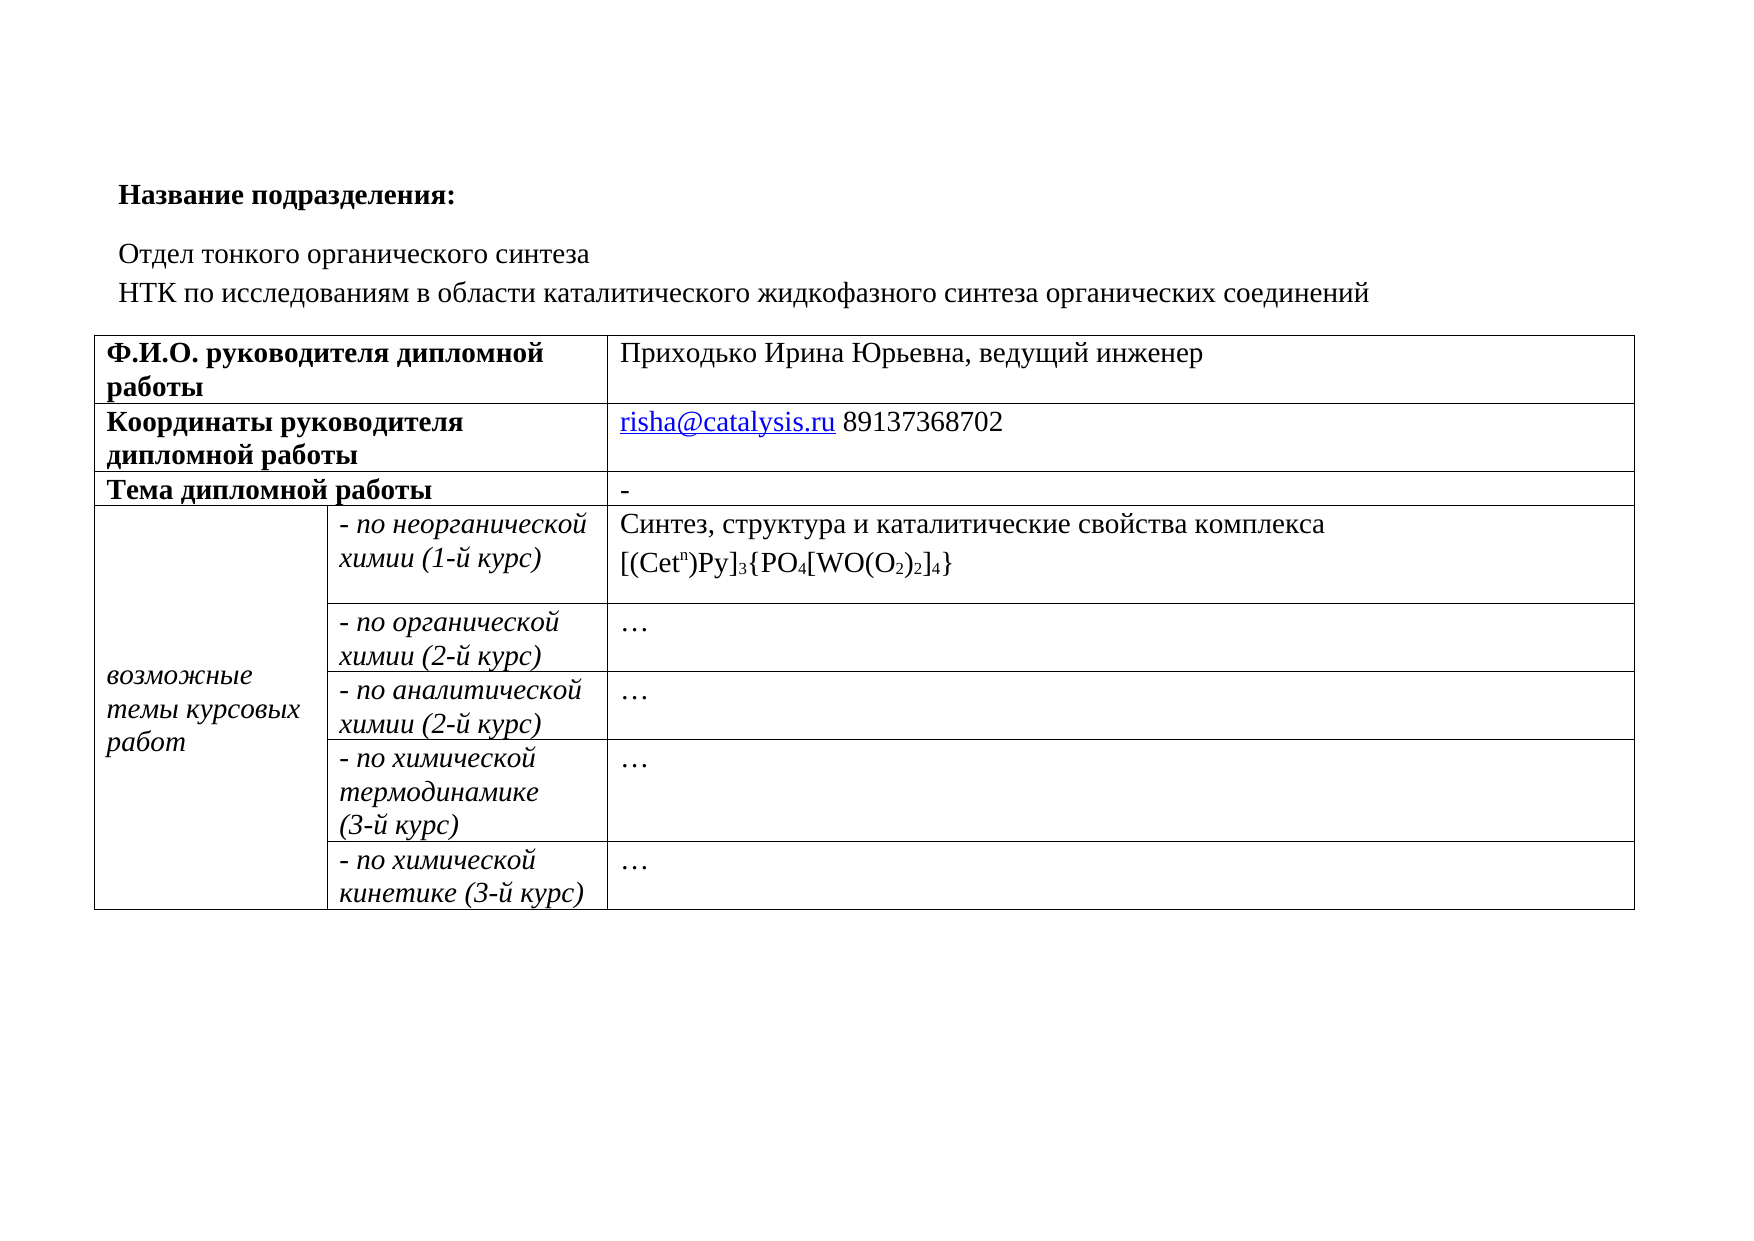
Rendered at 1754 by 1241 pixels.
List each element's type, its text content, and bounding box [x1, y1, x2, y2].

table_cell - по неорганической химии (1-й курс) [328, 506, 607, 603]
table_cell Координаты руководителя дипломной работы [95, 404, 607, 471]
table_cell - по химической кинетике (3-й курс) [328, 842, 607, 909]
table_header Приходько Ирина Юрьевна, ведущий инженер [608, 336, 1634, 403]
table_cell Тема дипломной работы [95, 472, 607, 505]
table_cell … [608, 740, 1634, 841]
table_cell - по аналитической химии (2-й курс) [328, 672, 607, 739]
table_cell Синтез, структура и каталитические свойства комплекса [(Cetn)Py]3{PO4[WO(O2)2]4} [608, 506, 1634, 603]
table_header Ф.И.О. руководителя дипломной работы [95, 336, 607, 403]
table_cell risha@catalysis.ru 89137368702 [608, 404, 1634, 471]
table_cell … [608, 672, 1634, 739]
table_cell - [608, 472, 1634, 505]
text Отдел тонкого органического синтеза НТК по исследованиям в области каталитического жидкофазного синтеза органических соединений [118, 237, 1636, 309]
table_cell возможные темы курсовых работ [95, 506, 327, 909]
table_cell - по органической химии (2-й курс) [328, 604, 607, 671]
table_cell … [608, 604, 1634, 671]
table_cell - по химической термодинамике (3-й курс) [328, 740, 607, 841]
text Название подразделения: [118, 177, 1636, 211]
table_cell … [608, 842, 1634, 909]
